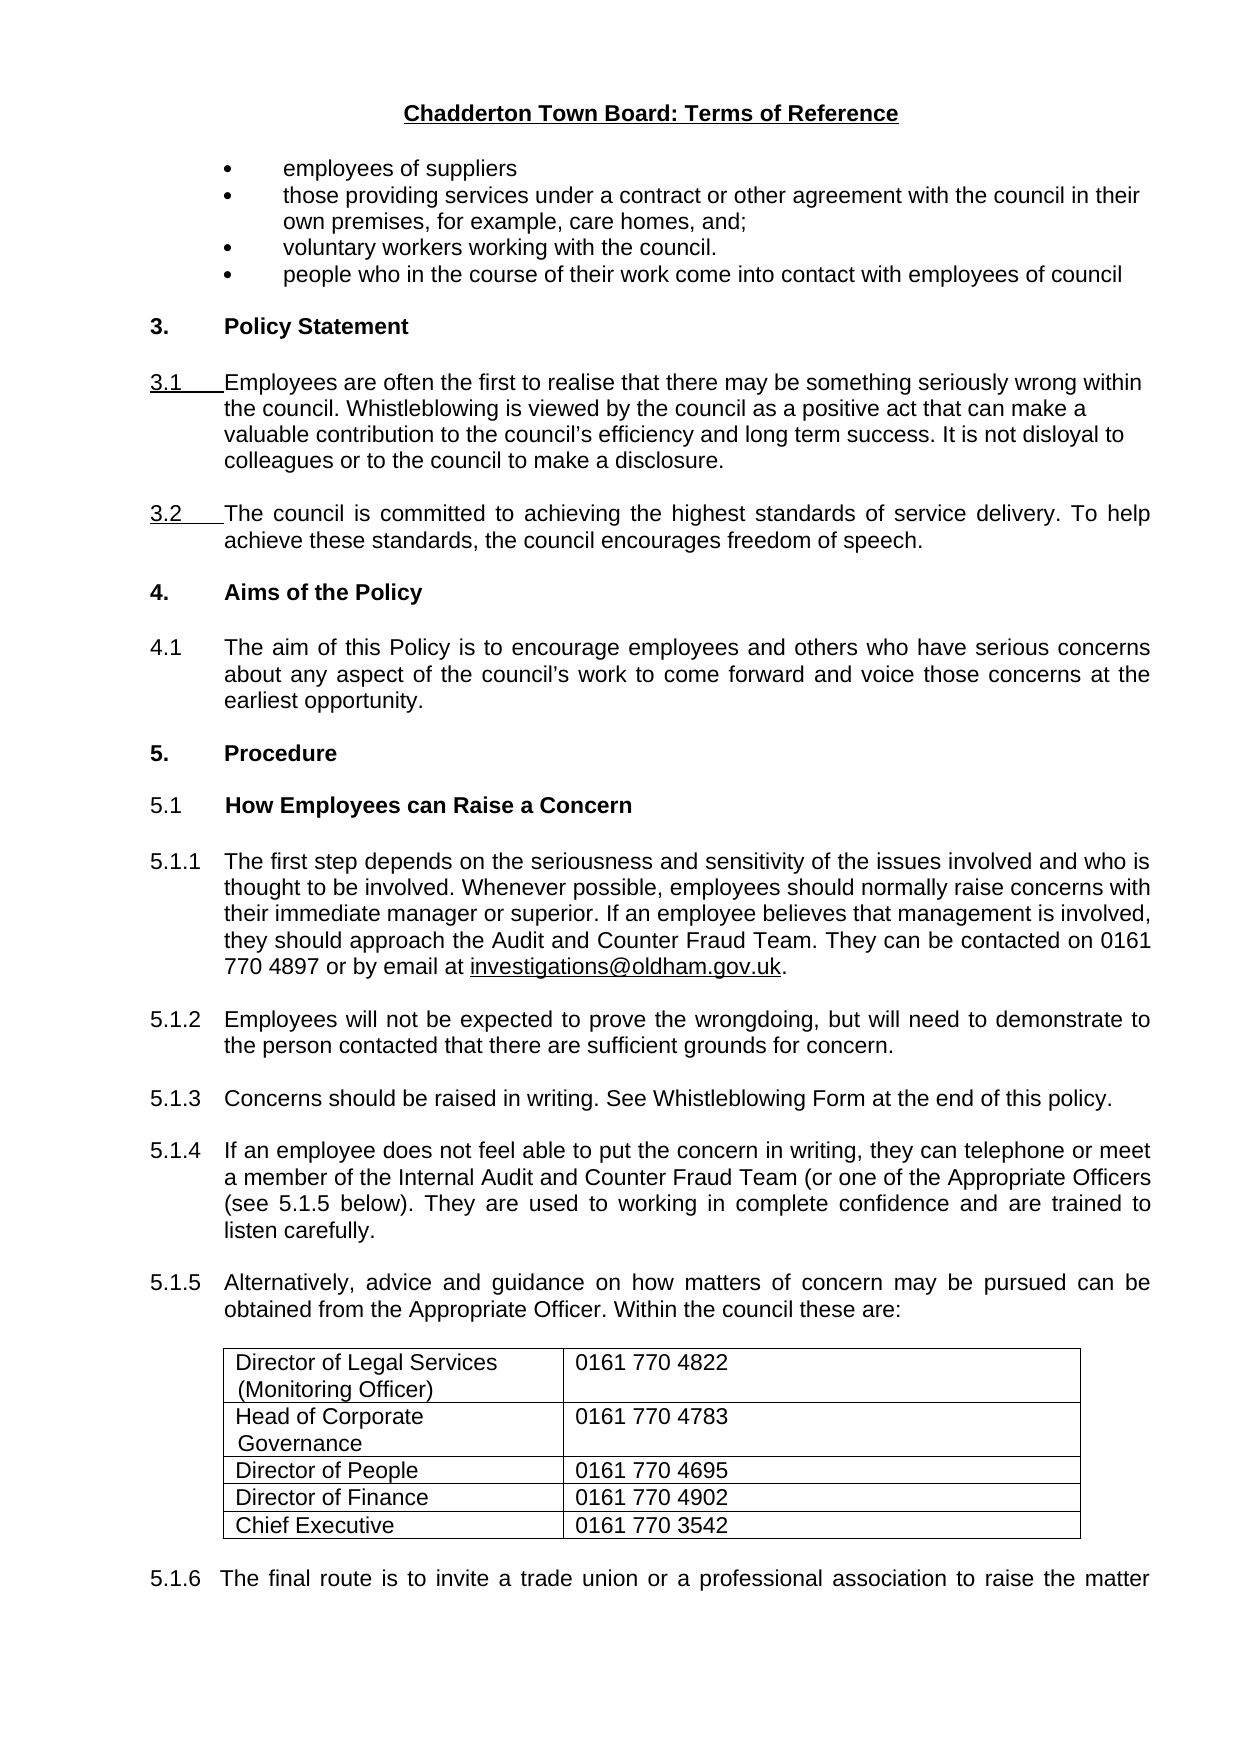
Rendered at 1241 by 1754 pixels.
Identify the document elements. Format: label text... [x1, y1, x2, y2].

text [150, 1565, 1152, 1592]
list Procedure [150, 740, 1152, 766]
list those providing services under a contract or other agreement with the council in their own premises, for example, care homes, and; [224, 182, 1152, 234]
list employees of suppliers [224, 155, 1152, 182]
text 5.1.4 If an employee does not feel able to put the concern in writing, they can telephone or meet a member of the Internal Audit and Counter Fraud Team (or one of the Appropriate Officers (see 5.1.5 below). They are used to working in complete confidence and are trained to listen carefully. [150, 1137, 1152, 1243]
list voluntary workers working with the council. [224, 234, 1152, 261]
table_cell Director of People [224, 1457, 563, 1483]
list Policy Statement [150, 313, 1152, 340]
table_cell Chief Executive [224, 1512, 563, 1538]
text 4.1 The aim of this Policy is to encourage employees and others who have serious concerns about any aspect of the council’s work to come forward and voice those concerns at the earliest opportunity. [150, 634, 1152, 713]
text 5.1.3 Concerns should be raised in writing. See Whistleblowing Form at the end of this policy. [150, 1085, 1152, 1111]
table_cell Director of Finance [224, 1484, 563, 1511]
text 5.1.2 Employees will not be expected to prove the wrongdoing, but will need to demonstrate to the person contacted that there are sufficient grounds for concern. [150, 1006, 1152, 1058]
table_cell 0161 770 3542 [564, 1512, 1080, 1538]
table_cell 0161 770 4783 [564, 1403, 1080, 1456]
table_cell Head of Corporate Governance [224, 1403, 563, 1456]
table_cell 0161 770 4902 [564, 1484, 1080, 1511]
table_cell 0161 770 4695 [564, 1457, 1080, 1483]
text 5.1.5 Alternatively, advice and guidance on how matters of concern may be pursued can be obtained from the Appropriate Officer. Within the council these are: [150, 1269, 1152, 1322]
text 5.1.1 The first step depends on the seriousness and sensitivity of the issues involved and who is thought to be involved. Whenever possible, employees should normally raise concerns with their immediate manager or superior. If an employee believes that management is involved, they should approach the Audit and Counter Fraud Team. They can be contacted on 0161 770 4897 or by email at investigations@oldham.gov.uk. [150, 848, 1152, 979]
table_header Director of Legal Services (Monitoring Officer) [224, 1349, 563, 1402]
table_header 0161 770 4822 [564, 1349, 1080, 1402]
text 5.1 How Employees can Raise a Concern [150, 792, 1152, 819]
list The council is committed to achieving the highest standards of service delivery. To help achieve these standards, the council encourages freedom of speech. [150, 500, 1152, 553]
list people who in the course of their work come into contact with employees of council [224, 261, 1152, 287]
list Aims of the Policy [150, 579, 1152, 606]
list Employees are often the first to realise that there may be something seriously wrong within the council. Whistleblowing is viewed by the council as a positive act that can make a valuable contribution to the council’s efficiency and long term success. It is not disloyal to colleagues or to the council to make a disclosure. [150, 368, 1152, 474]
